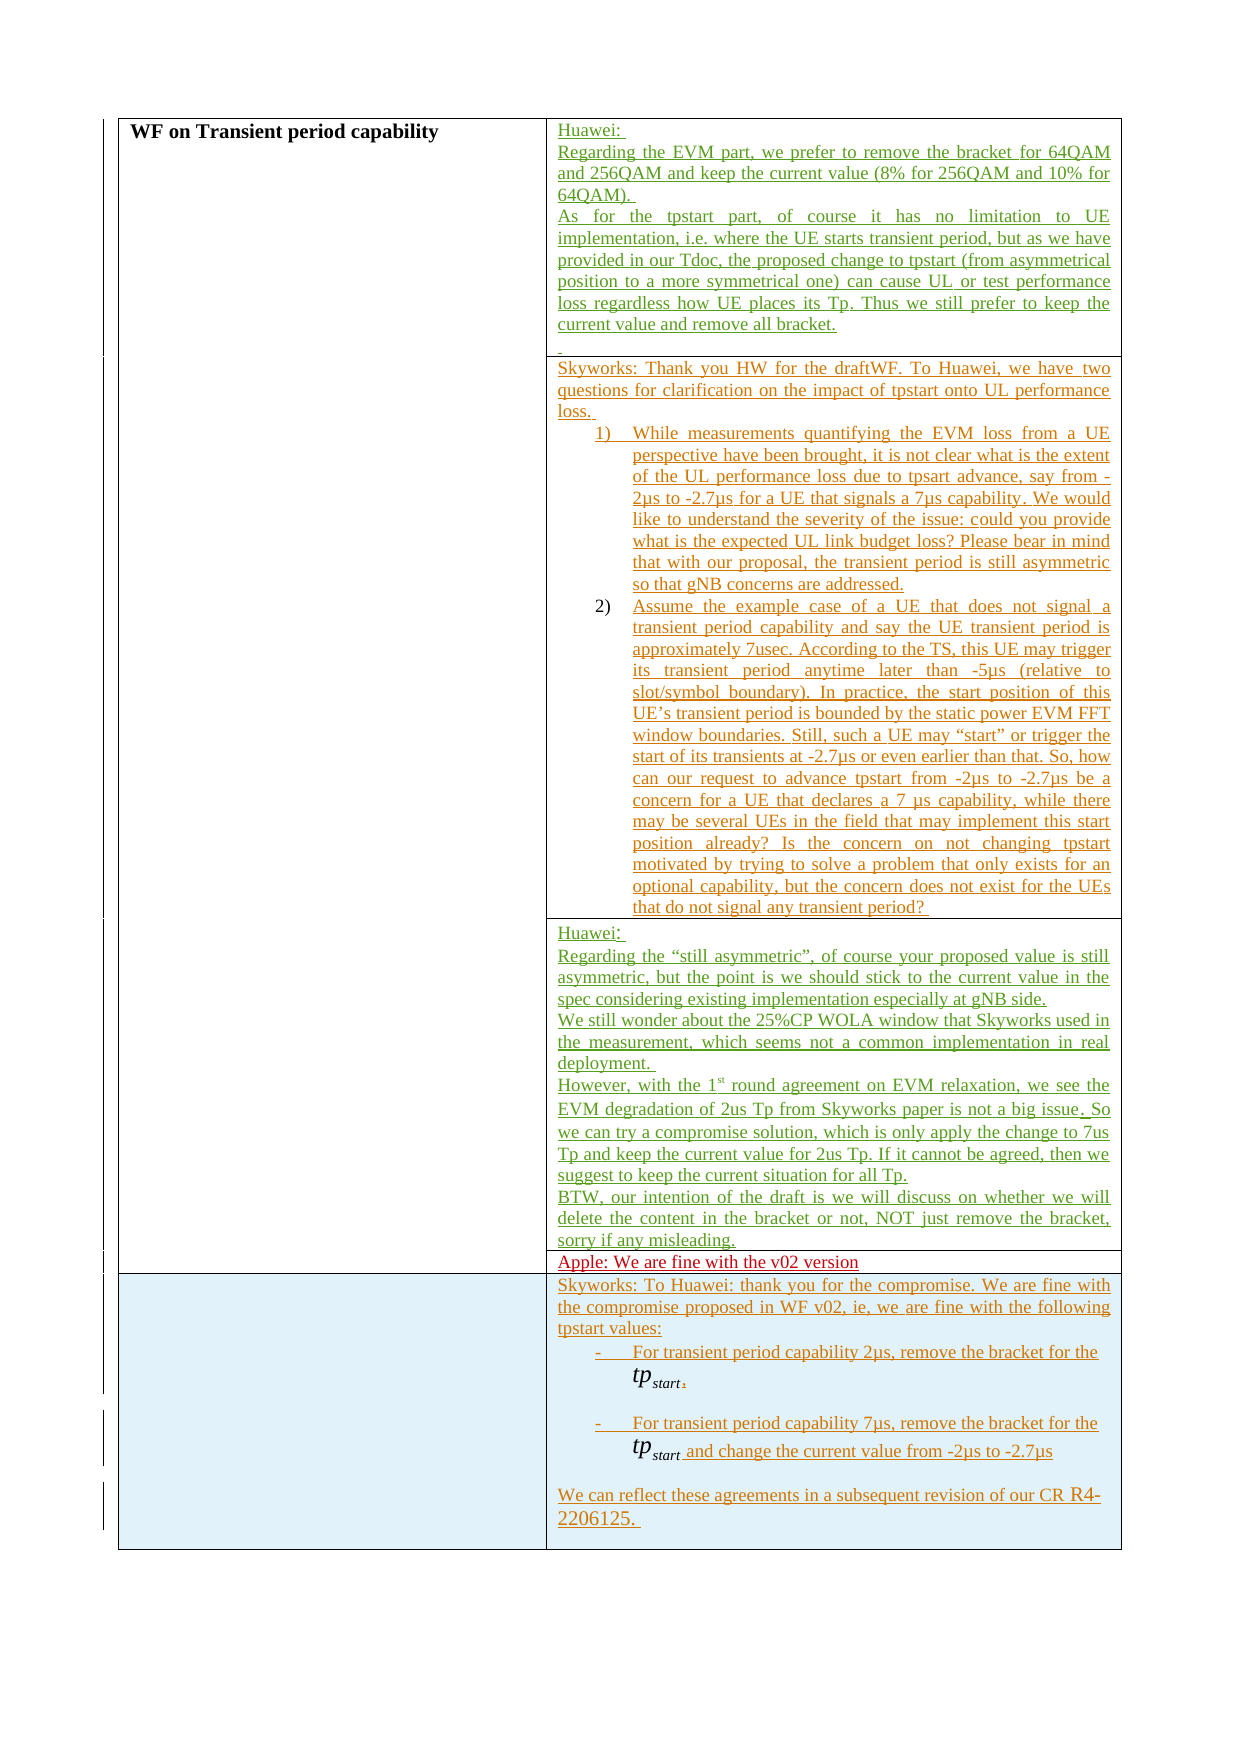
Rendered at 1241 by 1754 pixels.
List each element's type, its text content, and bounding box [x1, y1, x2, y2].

table_cell [547, 357, 1121, 918]
table_cell [547, 919, 1121, 1250]
table_cell [547, 119, 1121, 356]
table_cell [547, 1251, 1121, 1273]
table_cell WF on Transient period capability [119, 119, 546, 1273]
